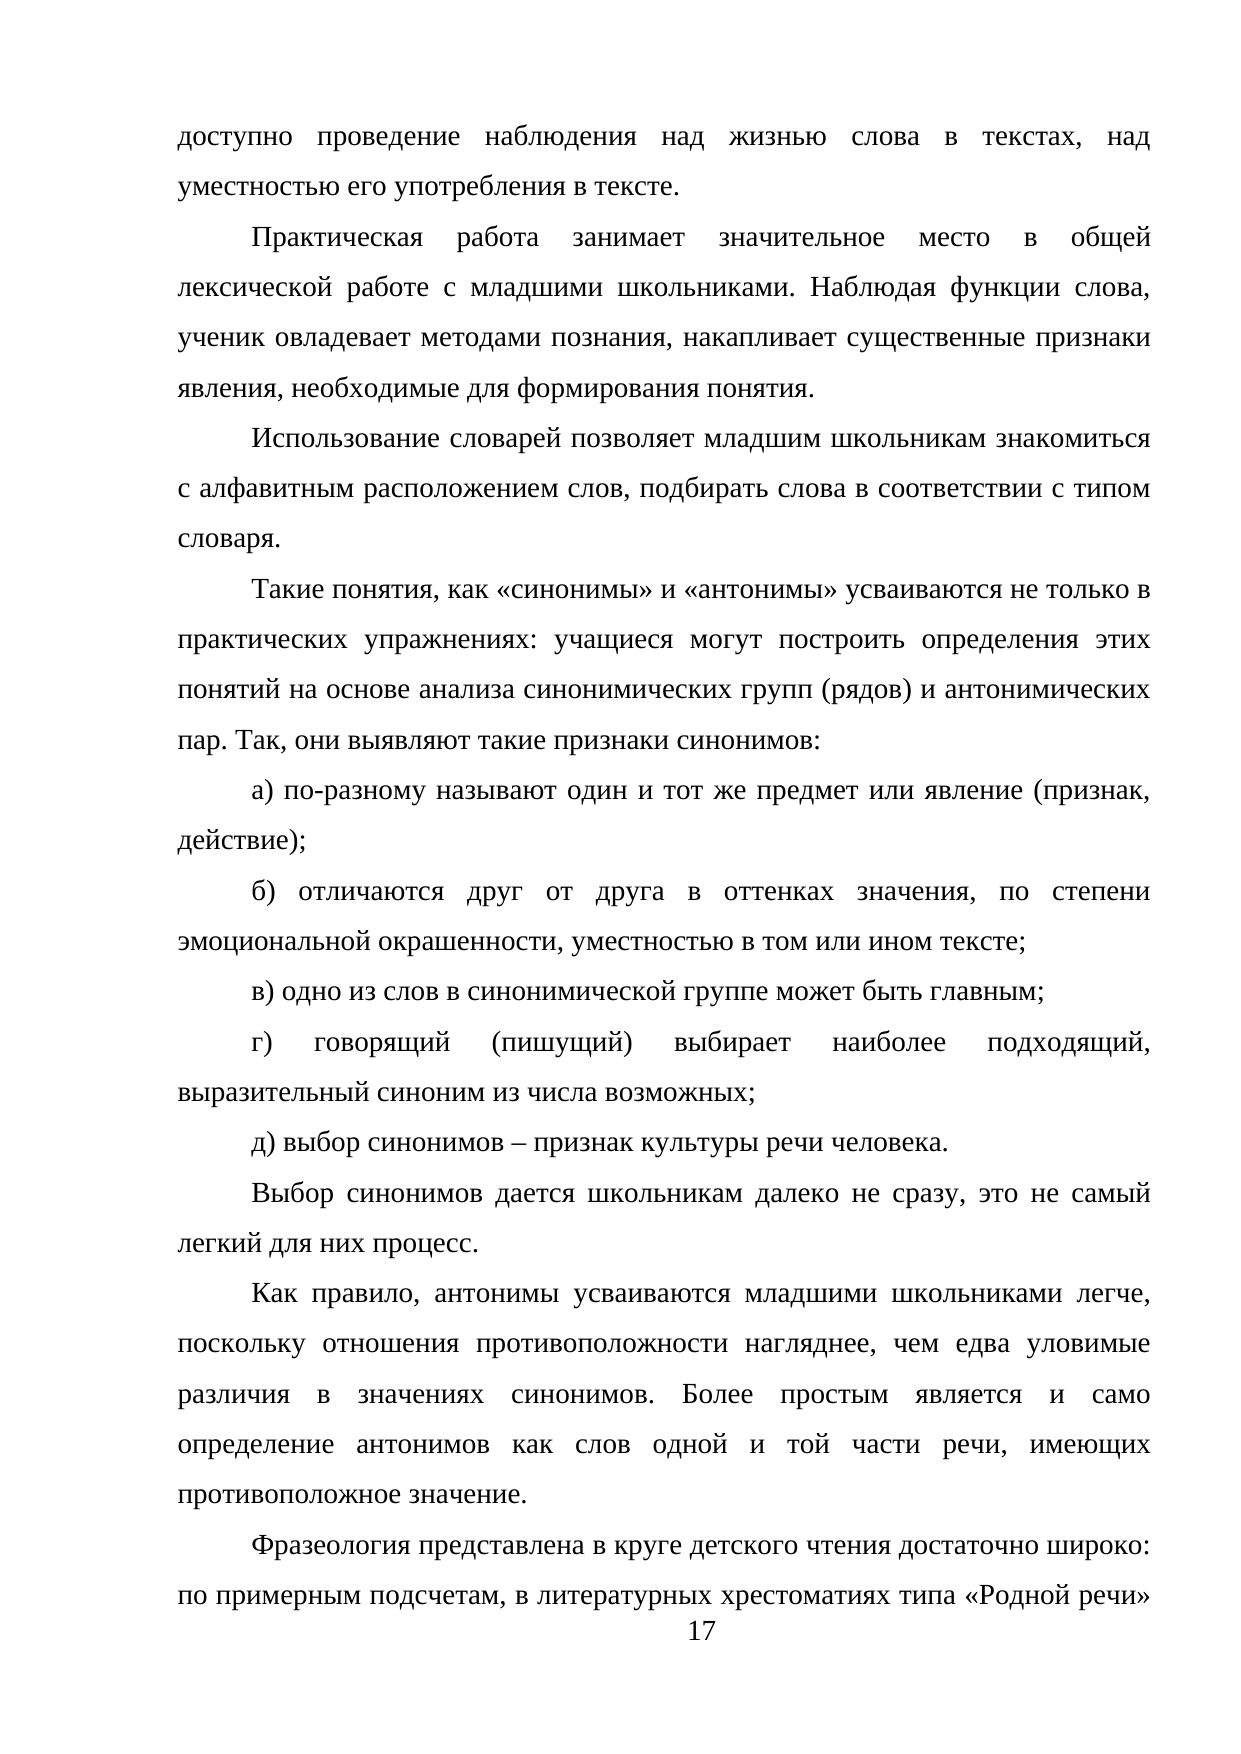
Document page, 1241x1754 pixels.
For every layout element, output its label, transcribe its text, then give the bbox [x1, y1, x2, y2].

text б) отличаются друг от друга в оттенках значения, по степени эмоциональной окрашенности, уместностью в том или ином тексте; [177, 873, 1152, 957]
text Такие понятия, как «синонимы» и «антонимы» усваиваются не только в практических упражнениях: учащиеся могут построить определения этих понятий на основе анализа синонимических групп (рядов) и антонимических пар. Так, они выявляют такие признаки синонимов: [177, 571, 1152, 755]
text в) одно из слов в синонимической группе может быть главным; [177, 973, 1152, 1007]
text Использование словарей позволяет младшим школьникам знакомиться с алфавитным расположением слов, подбирать слова в соответствии с типом словаря. [177, 420, 1152, 554]
text г) говорящий (пишущий) выбирает наиболее подходящий, выразительный синоним из числа возможных; [177, 1024, 1152, 1108]
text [177, 1527, 1152, 1611]
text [177, 118, 1152, 202]
text а) по-разному называют один и тот же предмет или явление (признак, действие); [177, 772, 1152, 856]
text д) выбор синонимов – признак культуры речи человека. [177, 1124, 1152, 1158]
text Как правило, антонимы усваиваются младшими школьниками легче, поскольку отношения противоположности нагляднее, чем едва уловимые различия в значениях синонимов. Более простым является и само определение антонимов как слов одной и той части речи, имеющих противоположное значение. [177, 1275, 1152, 1510]
text Практическая работа занимает значительное место в общей лексической работе с младшими школьниками. Наблюдая функции слова, ученик овладевает методами познания, накапливает существенные признаки явления, необходимые для формирования понятия. [177, 219, 1152, 403]
text Выбор синонимов дается школьникам далеко не сразу, это не самый легкий для них процесс. [177, 1175, 1152, 1258]
